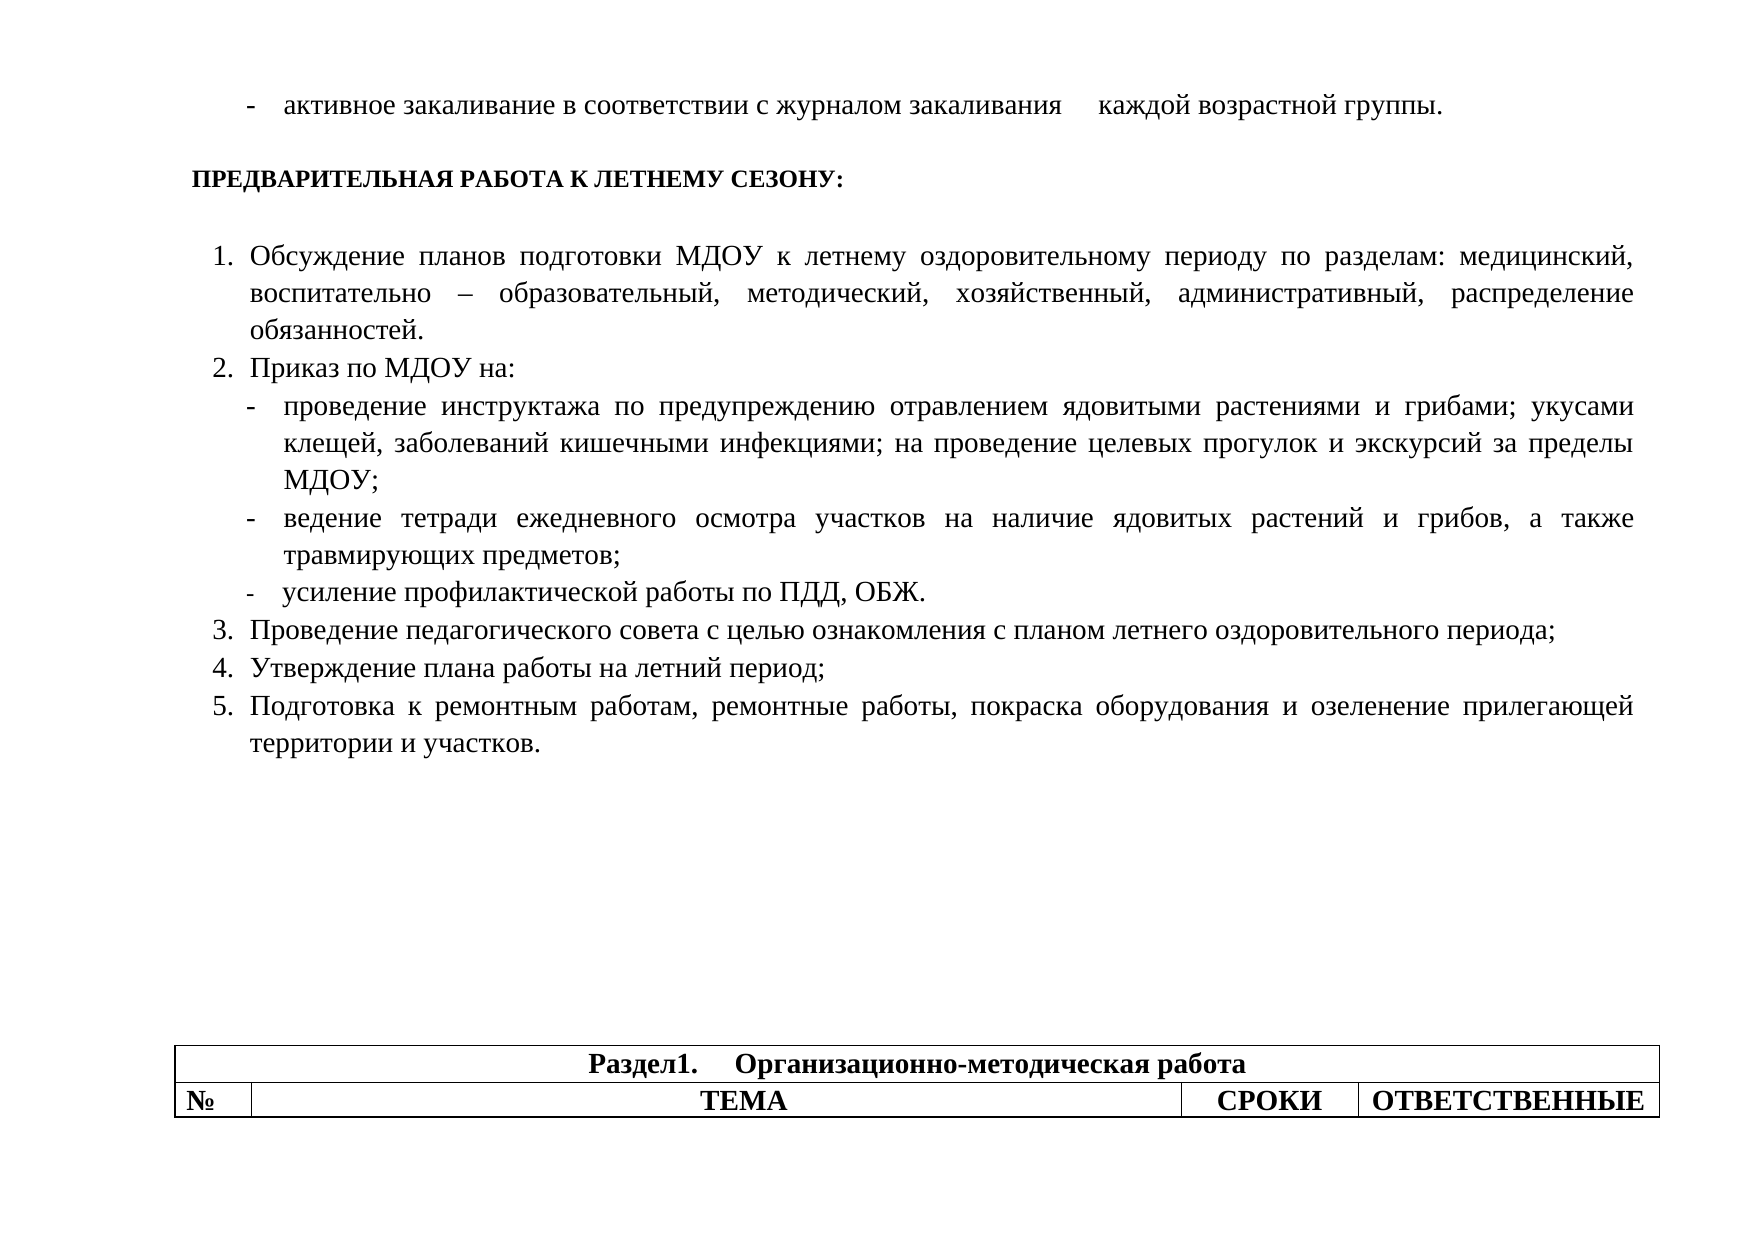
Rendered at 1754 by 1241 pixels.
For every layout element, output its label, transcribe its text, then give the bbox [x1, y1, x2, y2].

list активное закаливание в соответствии с журналом закаливания каждой возрастной группы. [246, 87, 1635, 121]
list Подготовка к ремонтным работам, ремонтные работы, покраска оборудования и озеленение прилегающей территории и участков. [212, 688, 1635, 758]
table_cell № п/п [176, 1083, 251, 1116]
text ПРЕДВАРИТЕЛЬНАЯ РАБОТА К ЛЕТНЕМУ СЕЗОНУ: [173, 164, 1635, 192]
table_cell СРОКИ [1182, 1083, 1358, 1116]
list ведение тетради ежедневного осмотра участков на наличие ядовитых растений и грибов, а также травмирующих предметов; [246, 500, 1635, 570]
list Проведение педагогического совета с целью ознакомления с планом летнего оздоровительного периода; [212, 612, 1635, 646]
list Приказ по МДОУ на: [212, 350, 1635, 383]
list проведение инструктажа по предупреждению отравлением ядовитыми растениями и грибами; укусами клещей, заболеваний кишечными инфекциями; на проведение целевых прогулок и экскурсий за пределы МДОУ; [246, 388, 1635, 496]
table_cell ТЕМА [252, 1083, 1181, 1116]
text - усиление профилактической работы по ПДД, ОБЖ. [246, 574, 1635, 608]
list Обсуждение планов подготовки МДОУ к летнему оздоровительному периоду по разделам: медицинский, воспитательно – образовательный, методический, хозяйственный, административный, распределение обязанностей. [212, 238, 1635, 346]
table_header Раздел1. Организационно-методическая работа [176, 1046, 1659, 1082]
list Утверждение плана работы на летний период; [212, 650, 1635, 683]
table_cell ОТВЕТСТВЕННЫЕ [1359, 1083, 1659, 1116]
